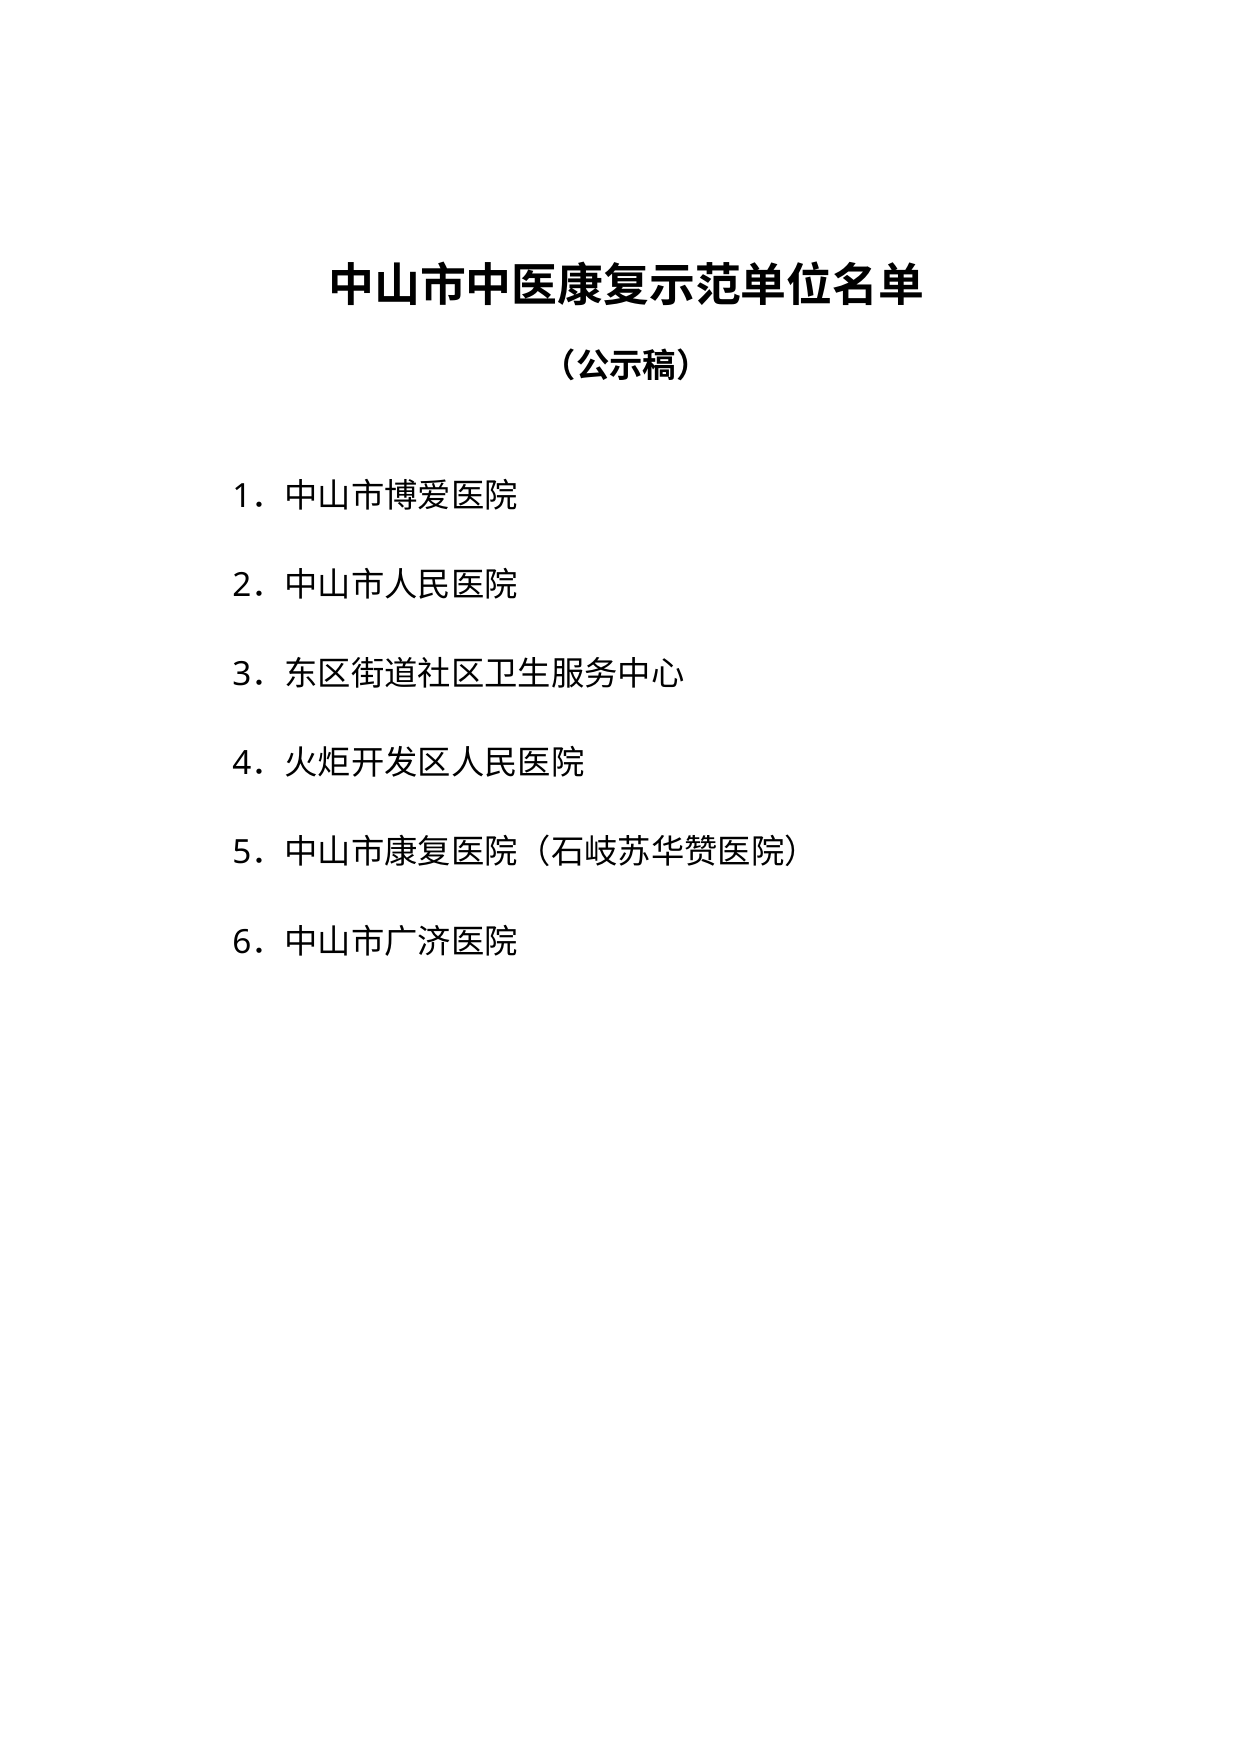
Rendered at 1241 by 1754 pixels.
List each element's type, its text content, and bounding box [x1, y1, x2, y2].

text 中山市中医康复示范单位名单 [165, 233, 1087, 330]
text （公示稿） [165, 330, 1087, 395]
list 中山市广济医院 [165, 906, 1087, 971]
list 火炬开发区人民医院 [165, 728, 1087, 793]
list 中山市博爱医院 [165, 460, 1087, 525]
list 中山市康复医院（石岐苏华赞医院） [165, 817, 1087, 882]
list 中山市人民医院 [165, 549, 1087, 614]
list 东区街道社区卫生服务中心 [165, 639, 1087, 704]
